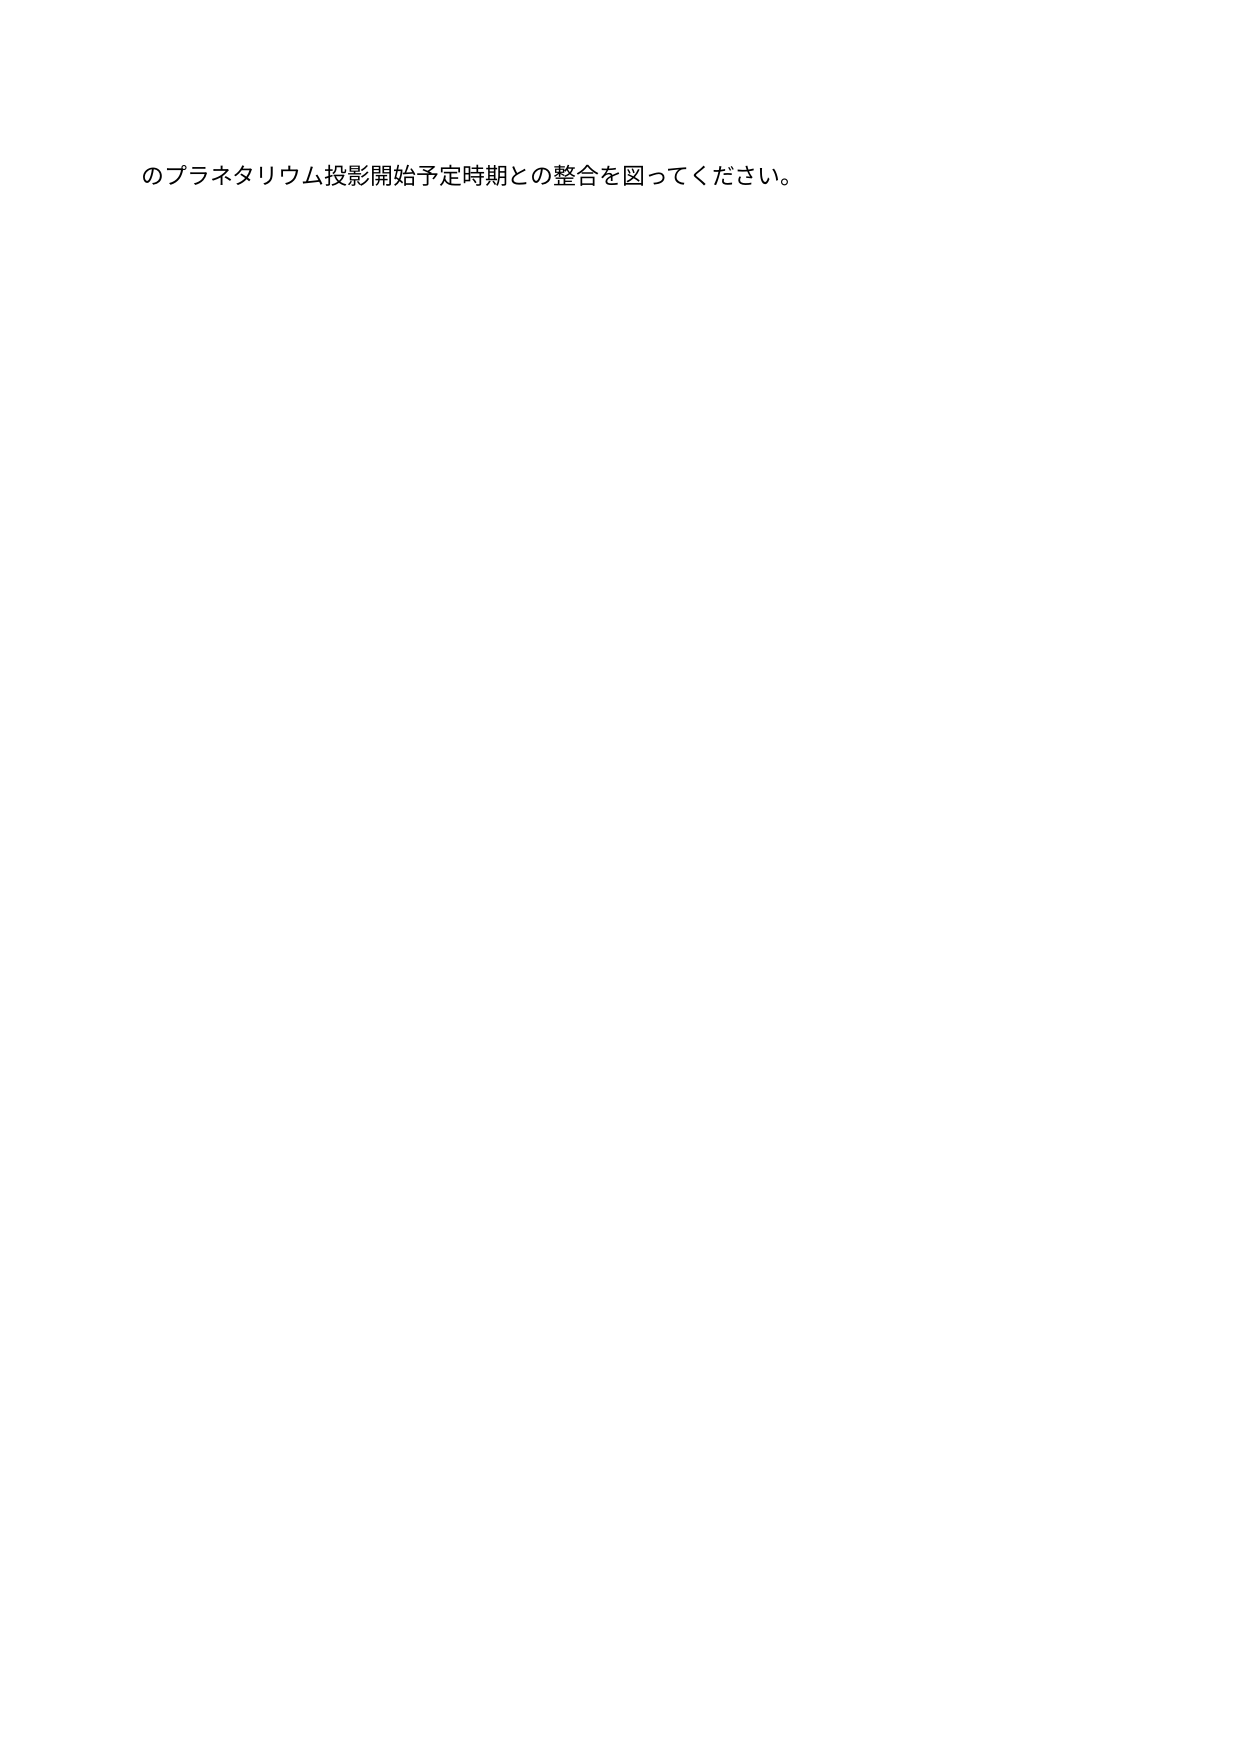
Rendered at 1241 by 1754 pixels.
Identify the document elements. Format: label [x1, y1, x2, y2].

text [118, 156, 1122, 193]
